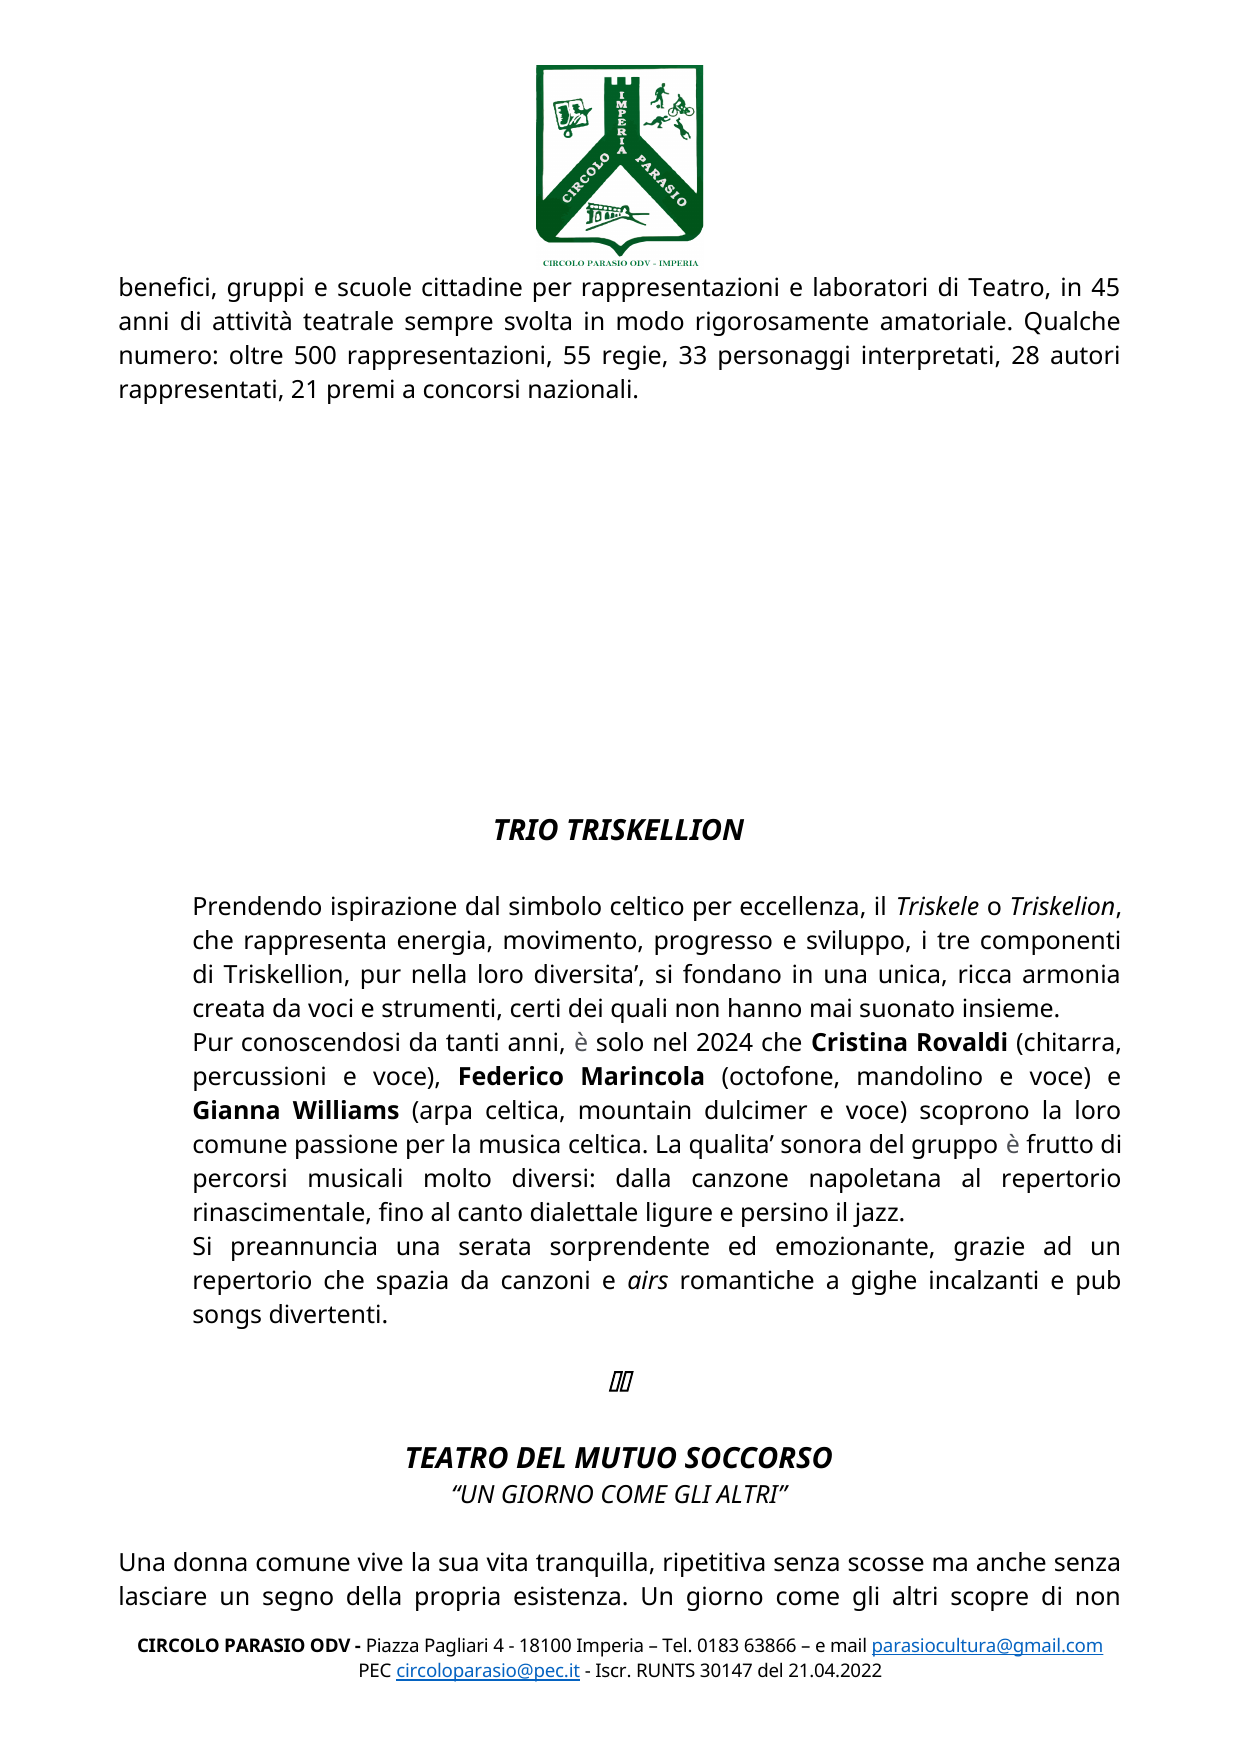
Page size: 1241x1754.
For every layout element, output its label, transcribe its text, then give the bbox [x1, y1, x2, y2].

text Pur conoscendosi da tanti anni, è solo nel 2024 che Cristina Rovaldi (chitarra, percussioni e voce), Federico Marincola (octofone, mandolino e voce) e Gianna Williams (arpa celtica, mountain dulcimer e voce) scoprono la loro comune passione per la musica celtica. La qualita’ sonora del gruppo è frutto di percorsi musicali molto diversi: dalla canzone napoletana al repertorio rinascimentale, fino al canto dialettale ligure e persino il jazz. [192, 1024, 1122, 1229]
text Si preannuncia una serata sorprendente ed emozionante, grazie ad un repertorio che spazia da canzoni e airs romantiche a gighe incalzanti e pub songs divertenti. [192, 1229, 1122, 1331]
text TEATRO DEL MUTUO SOCCORSO [118, 1437, 1122, 1477]
text TRIO TRISKELLION [118, 809, 1122, 848]
picture [536, 65, 704, 270]
text “UN GIORNO COME GLI ALTRI” [118, 1477, 1122, 1511]
text Prendendo ispirazione dal simbolo celtico per eccellenza, il Triskele o Triskelion, che rappresenta energia, movimento, progresso e sviluppo, i tre componenti di Triskellion, pur nella loro diversita’, si fondano in una unica, ricca armonia creata da voci e strumenti, certi dei quali non hanno mai suonato insieme. [192, 888, 1122, 1024]
